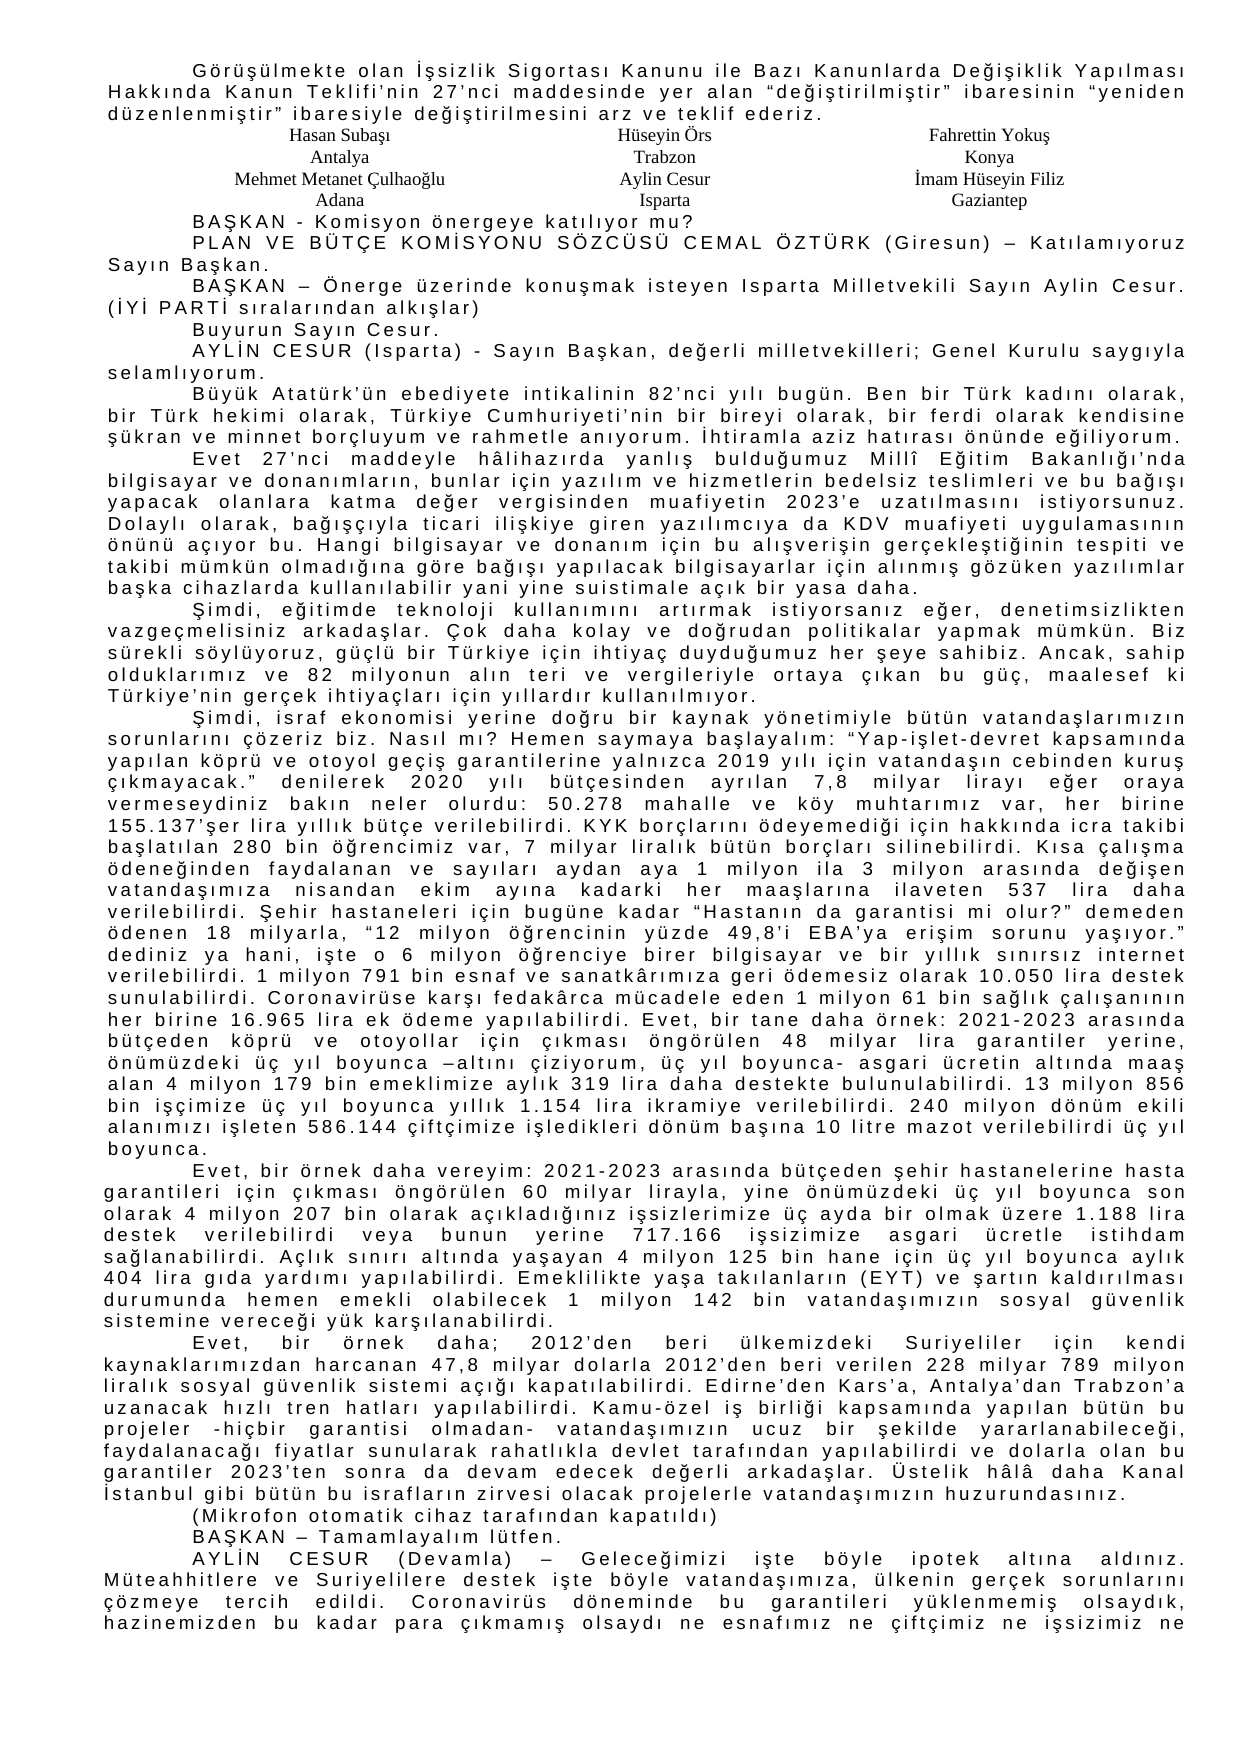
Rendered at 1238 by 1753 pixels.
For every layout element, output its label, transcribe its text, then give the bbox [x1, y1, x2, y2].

text Buyurun Sayın Cesur. [108, 318, 1186, 340]
text BAŞKAN - Komisyon önergeye katılıyor mu? [108, 211, 1186, 232]
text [103, 1547, 1186, 1634]
text Görüşülmekte olan İşsizlik Sigortası Kanunu ile Bazı Kanunlarda Değişiklik Yapılması Hakkında Kanun Teklifi’nin 27’nci maddesinde yer alan “değiştirilmiştir” ibaresinin “yeniden düzenlenmiştir” ibaresiyle değiştirilmesini arz ve teklif ederiz. [108, 60, 1186, 124]
text Mehmet Metanet Çulhaoğlu Aylin Cesur İmam Hüseyin Filiz [103, 167, 1190, 189]
text Antalya Trabzon Konya [103, 146, 1190, 167]
text Evet, bir örnek daha; 2012’den beri ülkemizdeki Suriyeliler için kendi kaynaklarımızdan harcanan 47,8 milyar dolarla 2012’den beri verilen 228 milyar 789 milyon liralık sosyal güvenlik sistemi açığı kapatılabilirdi. Edirne’den Kars’a, Antalya’dan Trabzon’a uzanacak hızlı tren hatları yapılabilirdi. Kamu-özel iş birliği kapsamında yapılan bütün bu projeler -hiçbir garantisi olmadan- vatandaşımızın ucuz bir şekilde yararlanabileceği, faydalanacağı fiyatlar sunularak rahatlıkla devlet tarafından yapılabilirdi ve dolarla olan bu garantiler 2023’ten sonra da devam edecek değerli arkadaşlar. Üstelik hâlâ daha Kanal İstanbul gibi bütün bu israfların zirvesi olacak projelerle vatandaşımızın huzurundasınız. [103, 1332, 1186, 1504]
text Hasan Subaşı Hüseyin Örs Fahrettin Yokuş [103, 124, 1190, 146]
text Evet 27’nci maddeyle hâlihazırda yanlış bulduğumuz Millî Eğitim Bakanlığı’nda bilgisayar ve donanımların, bunlar için yazılım ve hizmetlerin bedelsiz teslimleri ve bu bağışı yapacak olanlara katma değer vergisinden muafiyetin 2023’e uzatılmasını istiyorsunuz. Dolaylı olarak, bağışçıyla ticari ilişkiye giren yazılımcıya da KDV muafiyeti uygulamasının önünü açıyor bu. Hangi bilgisayar ve donanım için bu alışverişin gerçekleştiğinin tespiti ve takibi mümkün olmadığına göre bağışı yapılacak bilgisayarlar için alınmış gözüken yazılımlar başka cihazlarda kullanılabilir yani yine suistimale açık bir yasa daha. [108, 448, 1186, 599]
text PLAN VE BÜTÇE KOMİSYONU SÖZCÜSÜ CEMAL ÖZTÜRK (Giresun) – Katılamıyoruz Sayın Başkan. [108, 232, 1186, 275]
text Şimdi, israf ekonomisi yerine doğru bir kaynak yönetimiyle bütün vatandaşlarımızın sorunlarını çözeriz biz. Nasıl mı? Hemen saymaya başlayalım: “Yap-işlet-devret kapsamında yapılan köprü ve otoyol geçiş garantilerine yalnızca 2019 yılı için vatandaşın cebinden kuruş çıkmayacak.” denilerek 2020 yılı bütçesinden ayrılan 7,8 milyar lirayı eğer oraya vermeseydiniz bakın neler olurdu: 50.278 mahalle ve köy muhtarımız var, her birine 155.137’şer lira yıllık bütçe verilebilirdi. KYK borçlarını ödeyemediği için hakkında icra takibi başlatılan 280 bin öğrencimiz var, 7 milyar liralık bütün borçları silinebilirdi. Kısa çalışma ödeneğinden faydalanan ve sayıları aydan aya 1 milyon ila 3 milyon arasında değişen vatandaşımıza nisandan ekim ayına kadarki her maaşlarına ilaveten 537 lira daha verilebilirdi. Şehir hastaneleri için bugüne kadar “Hastanın da garantisi mi olur?” demeden ödenen 18 milyarla, “12 milyon öğrencinin yüzde 49,8’i EBA’ya erişim sorunu yaşıyor.” dediniz ya hani, işte o 6 milyon öğrenciye birer bilgisayar ve bir yıllık sınırsız internet verilebilirdi. 1 milyon 791 bin esnaf ve sanatkârımıza geri ödemesiz olarak 10.050 lira destek sunulabilirdi. Coronavirüse karşı fedakârca mücadele eden 1 milyon 61 bin sağlık çalışanının her birine 16.965 lira ek ödeme yapılabilirdi. Evet, bir tane daha örnek: 2021-2023 arasında bütçeden köprü ve otoyollar için çıkması öngörülen 48 milyar lira garantiler yerine, önümüzdeki üç yıl boyunca –altını çiziyorum, üç yıl boyunca- asgari ücretin altında maaş alan 4 milyon 179 bin emeklimize aylık 319 lira daha destekte bulunulabilirdi. 13 milyon 856 bin işçimize üç yıl boyunca yıllık 1.154 lira ikramiye verilebilirdi. 240 milyon dönüm ekili alanımızı işleten 586.144 çiftçimize işledikleri dönüm başına 10 litre mazot verilebilirdi üç yıl boyunca. [108, 707, 1186, 1159]
text AYLİN CESUR (Isparta) - Sayın Başkan, değerli milletvekilleri; Genel Kurulu saygıyla selamlıyorum. [108, 340, 1186, 383]
text BAŞKAN – Tamamlayalım lütfen. [103, 1526, 1186, 1547]
text Evet, bir örnek daha vereyim: 2021-2023 arasında bütçeden şehir hastanelerine hasta garantileri için çıkması öngörülen 60 milyar lirayla, yine önümüzdeki üç yıl boyunca son olarak 4 milyon 207 bin olarak açıkladığınız işsizlerimize üç ayda bir olmak üzere 1.188 lira destek verilebilirdi veya bunun yerine 717.166 işsizimize asgari ücretle istihdam sağlanabilirdi. Açlık sınırı altında yaşayan 4 milyon 125 bin hane için üç yıl boyunca aylık 404 lira gıda yardımı yapılabilirdi. Emeklilikte yaşa takılanların (EYT) ve şartın kaldırılması durumunda hemen emekli olabilecek 1 milyon 142 bin vatandaşımızın sosyal güvenlik sistemine vereceği yük karşılanabilirdi. [103, 1159, 1186, 1332]
text BAŞKAN – Önerge üzerinde konuşmak isteyen Isparta Milletvekili Sayın Aylin Cesur. (İYİ PARTİ sıralarından alkışlar) [108, 275, 1186, 318]
text Adana Isparta Gaziantep [103, 189, 1190, 211]
text Şimdi, eğitimde teknoloji kullanımını artırmak istiyorsanız eğer, denetimsizlikten vazgeçmelisiniz arkadaşlar. Çok daha kolay ve doğrudan politikalar yapmak mümkün. Biz sürekli söylüyoruz, güçlü bir Türkiye için ihtiyaç duyduğumuz her şeye sahibiz. Ancak, sahip olduklarımız ve 82 milyonun alın teri ve vergileriyle ortaya çıkan bu güç, maalesef ki Türkiye’nin gerçek ihtiyaçları için yıllardır kullanılmıyor. [108, 599, 1186, 707]
text (Mikrofon otomatik cihaz tarafından kapatıldı) [103, 1504, 1186, 1526]
text Büyük Atatürk’ün ebediyete intikalinin 82’nci yılı bugün. Ben bir Türk kadını olarak, bir Türk hekimi olarak, Türkiye Cumhuriyeti’nin bir bireyi olarak, bir ferdi olarak kendisine şükran ve minnet borçluyum ve rahmetle anıyorum. İhtiramla aziz hatırası önünde eğiliyorum. [108, 383, 1186, 448]
